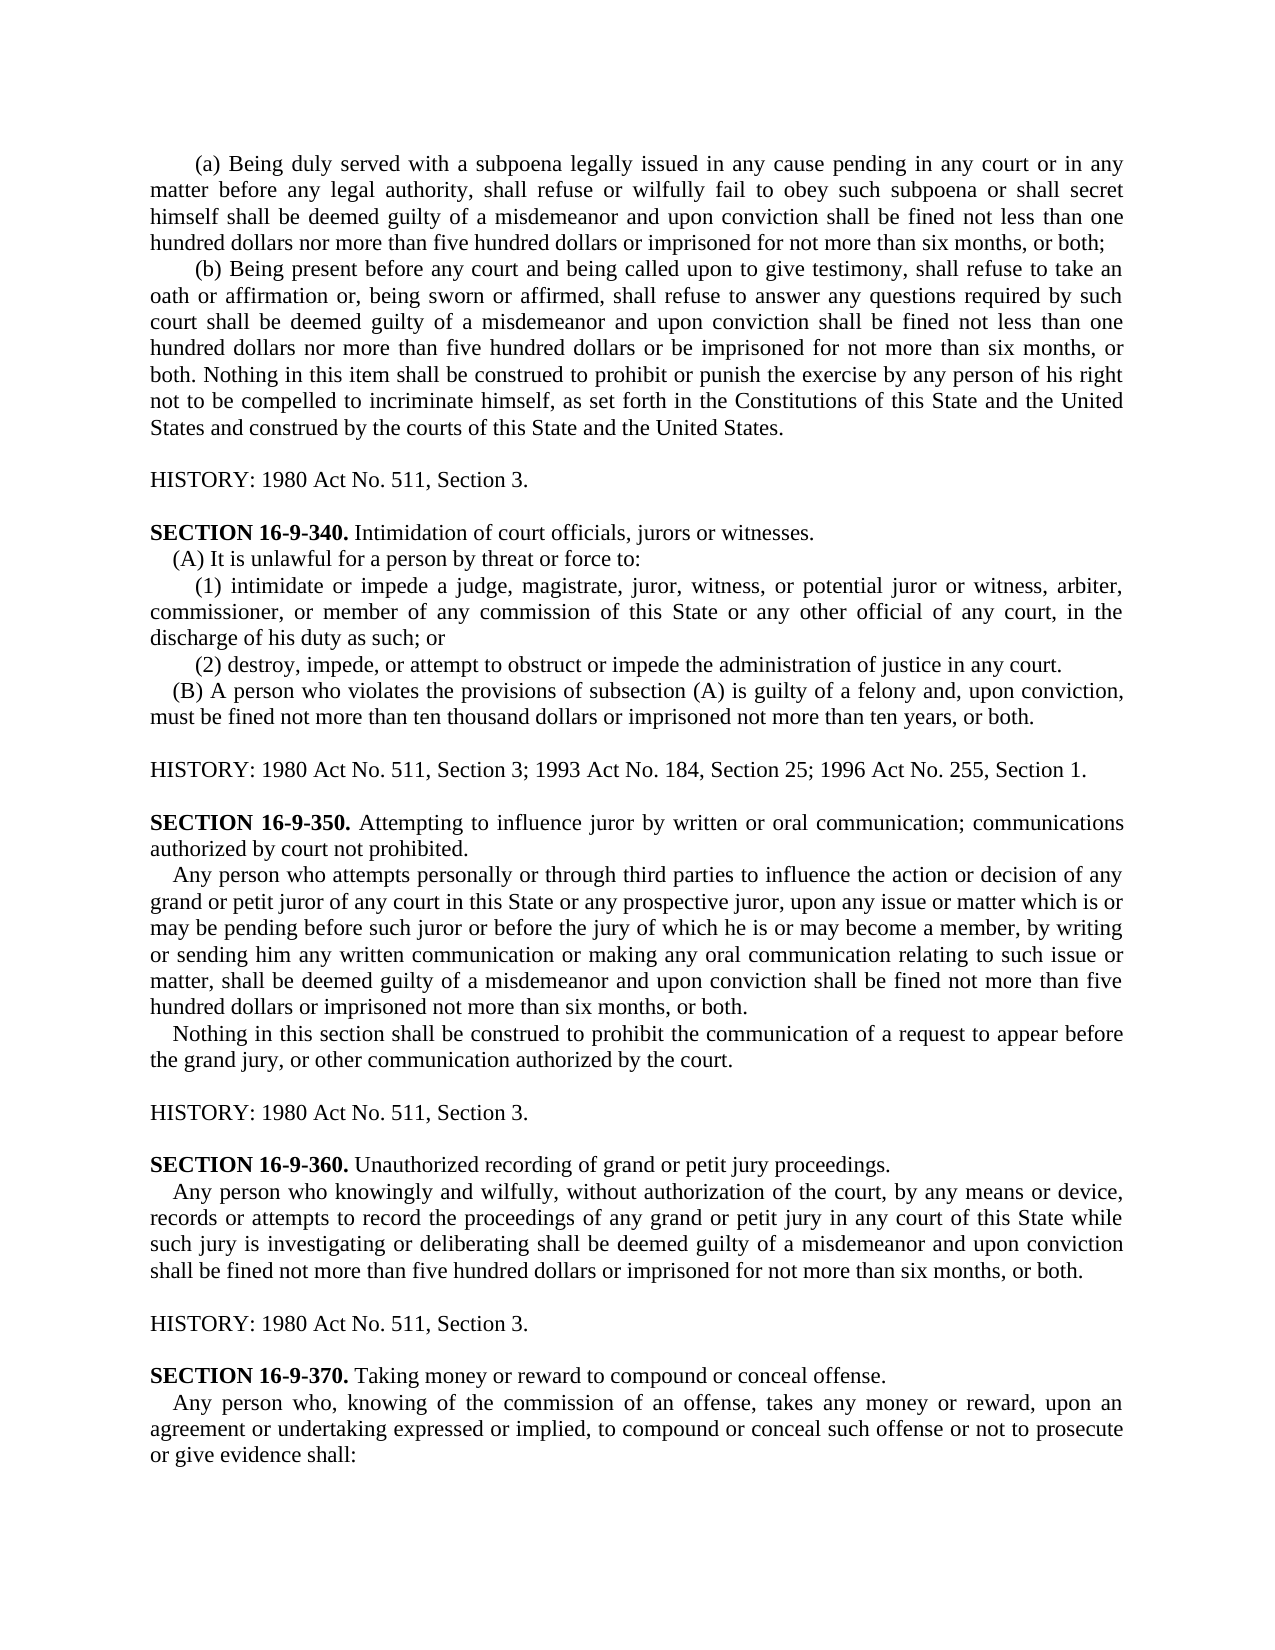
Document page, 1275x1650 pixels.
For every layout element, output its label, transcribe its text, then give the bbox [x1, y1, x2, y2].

text HISTORY: 1980 Act No. 511, Section 3. [150, 1309, 1125, 1336]
text (2) destroy, impede, or attempt to obstruct or impede the administration of justice in any court. [150, 651, 1125, 677]
text (a) Being duly served with a subpoena legally issued in any cause pending in any court or in any matter before any legal authority, shall refuse or wilfully fail to obey such subpoena or shall secret himself shall be deemed guilty of a misdemeanor and upon conviction shall be fined not less than one hundred dollars nor more than five hundred dollars or imprisoned for not more than six months, or both; [150, 150, 1125, 255]
text HISTORY: 1980 Act No. 511, Section 3. [150, 466, 1125, 493]
text SECTION 16-9-360. Unauthorized recording of grand or petit jury proceedings. [150, 1151, 1125, 1178]
text SECTION 16-9-370. Taking money or reward to compound or conceal offense. [150, 1362, 1125, 1389]
text Any person who knowingly and wilfully, without authorization of the court, by any means or device, records or attempts to record the proceedings of any grand or petit jury in any court of this State while such jury is investigating or deliberating shall be deemed guilty of a misdemeanor and upon conviction shall be fined not more than five hundred dollars or imprisoned for not more than six months, or both. [150, 1178, 1125, 1283]
text HISTORY: 1980 Act No. 511, Section 3; 1993 Act No. 184, Section 25; 1996 Act No. 255, Section 1. [150, 756, 1125, 782]
text (A) It is unlawful for a person by threat or force to: [150, 545, 1125, 572]
text SECTION 16-9-340. Intimidation of court officials, jurors or witnesses. [150, 519, 1125, 545]
text SECTION 16-9-350. Attempting to influence juror by written or oral communication; communications authorized by court not prohibited. [150, 809, 1125, 862]
text (b) Being present before any court and being called upon to give testimony, shall refuse to take an oath or affirmation or, being sworn or affirmed, shall refuse to answer any questions required by such court shall be deemed guilty of a misdemeanor and upon conviction shall be fined not less than one hundred dollars nor more than five hundred dollars or be imprisoned for not more than six months, or both. Nothing in this item shall be construed to prohibit or punish the exercise by any person of his right not to be compelled to incriminate himself, as set forth in the Constitutions of this State and the United States and construed by the courts of this State and the United States. [150, 255, 1125, 440]
text HISTORY: 1980 Act No. 511, Section 3. [150, 1099, 1125, 1125]
text Nothing in this section shall be construed to prohibit the communication of a request to appear before the grand jury, or other communication authorized by the court. [150, 1020, 1125, 1072]
text (B) A person who violates the provisions of subsection (A) is guilty of a felony and, upon conviction, must be fined not more than ten thousand dollars or imprisoned not more than ten years, or both. [150, 677, 1125, 730]
text Any person who attempts personally or through third parties to influence the action or decision of any grand or petit juror of any court in this State or any prospective juror, upon any issue or matter which is or may be pending before such juror or before the jury of which he is or may become a member, by writing or sending him any written communication or making any oral communication relating to such issue or matter, shall be deemed guilty of a misdemeanor and upon conviction shall be fined not more than five hundred dollars or imprisoned not more than six months, or both. [150, 862, 1125, 1020]
text Any person who, knowing of the commission of an offense, takes any money or reward, upon an agreement or undertaking expressed or implied, to compound or conceal such offense or not to prosecute or give evidence shall: [150, 1389, 1125, 1468]
text (1) intimidate or impede a judge, magistrate, juror, witness, or potential juror or witness, arbiter, commissioner, or member of any commission of this State or any other official of any court, in the discharge of his duty as such; or [150, 572, 1125, 651]
